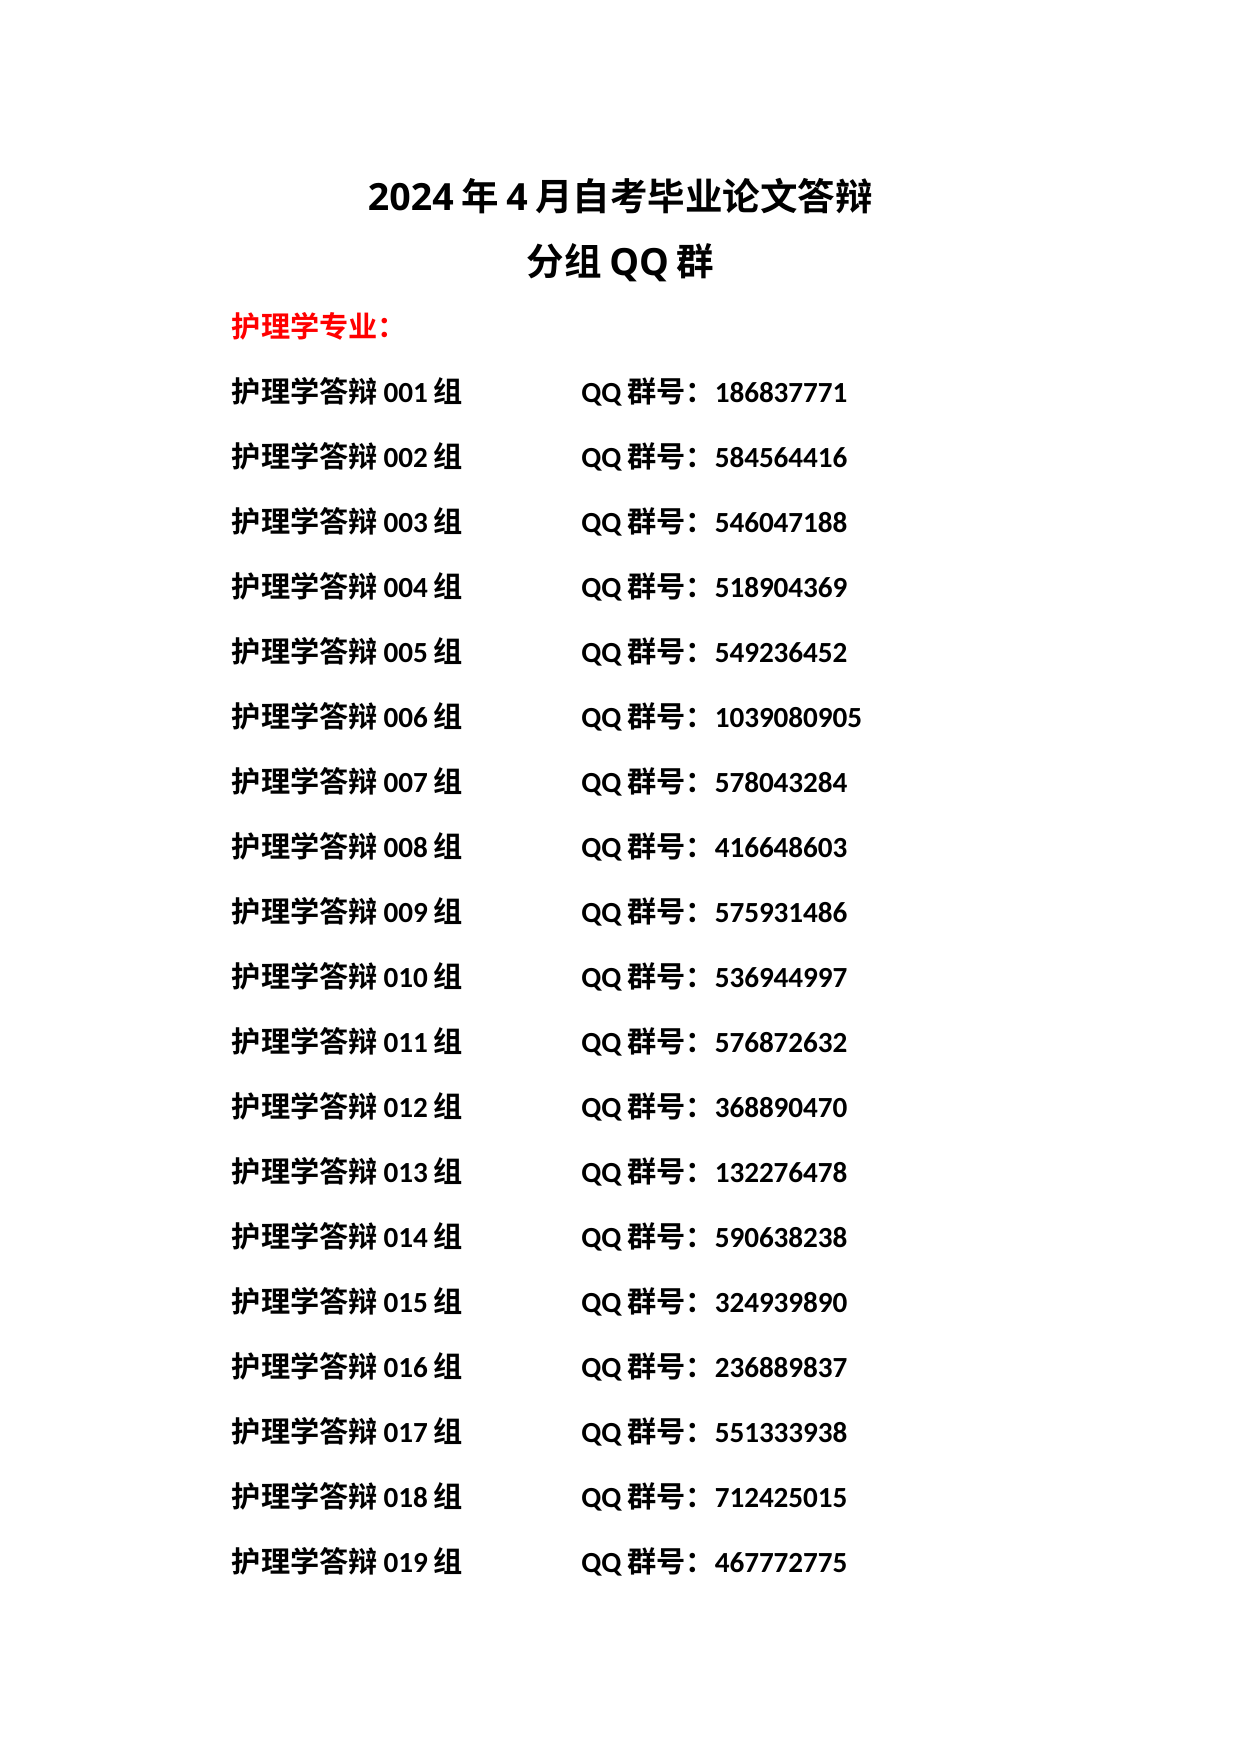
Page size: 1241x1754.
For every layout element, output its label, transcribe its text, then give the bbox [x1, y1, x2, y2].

text 护理学答辩006组 QQ群号：1039080905 [232, 682, 1053, 747]
text 护理学答辩001组 QQ群号：186837771 [232, 357, 1053, 422]
text 护理学答辩018组 QQ群号：712425015 [232, 1462, 1053, 1527]
text 护理学答辩003组 QQ群号：546047188 [232, 487, 1053, 552]
text 护理学答辩010组 QQ群号：536944997 [232, 942, 1053, 1007]
text 护理学专业： [232, 292, 1053, 357]
text 分组QQ群 [187, 227, 1053, 292]
text 护理学答辩005组 QQ群号：549236452 [232, 617, 1053, 682]
text 护理学答辩009组 QQ群号：575931486 [232, 877, 1053, 942]
text 护理学答辩012组 QQ群号：368890470 [232, 1072, 1053, 1137]
text 2024年4月自考毕业论文答辩 [187, 162, 1053, 227]
text 护理学答辩002组 QQ群号：584564416 [232, 422, 1053, 487]
text 护理学答辩017组 QQ群号：551333938 [232, 1397, 1053, 1462]
text 护理学答辩004组 QQ群号：518904369 [232, 552, 1053, 617]
text 护理学答辩011组 QQ群号：576872632 [232, 1007, 1053, 1072]
text 护理学答辩019组 QQ群号：467772775 [232, 1527, 1053, 1592]
text 护理学答辩016组 QQ群号：236889837 [232, 1332, 1053, 1397]
text 护理学答辩007组 QQ群号：578043284 [232, 747, 1053, 812]
text 护理学答辩008组 QQ群号：416648603 [232, 812, 1053, 877]
text 护理学答辩013组 QQ群号：132276478 [232, 1137, 1053, 1202]
text 护理学答辩014组 QQ群号：590638238 [232, 1202, 1053, 1267]
text 护理学答辩015组 QQ群号：324939890 [232, 1267, 1053, 1332]
